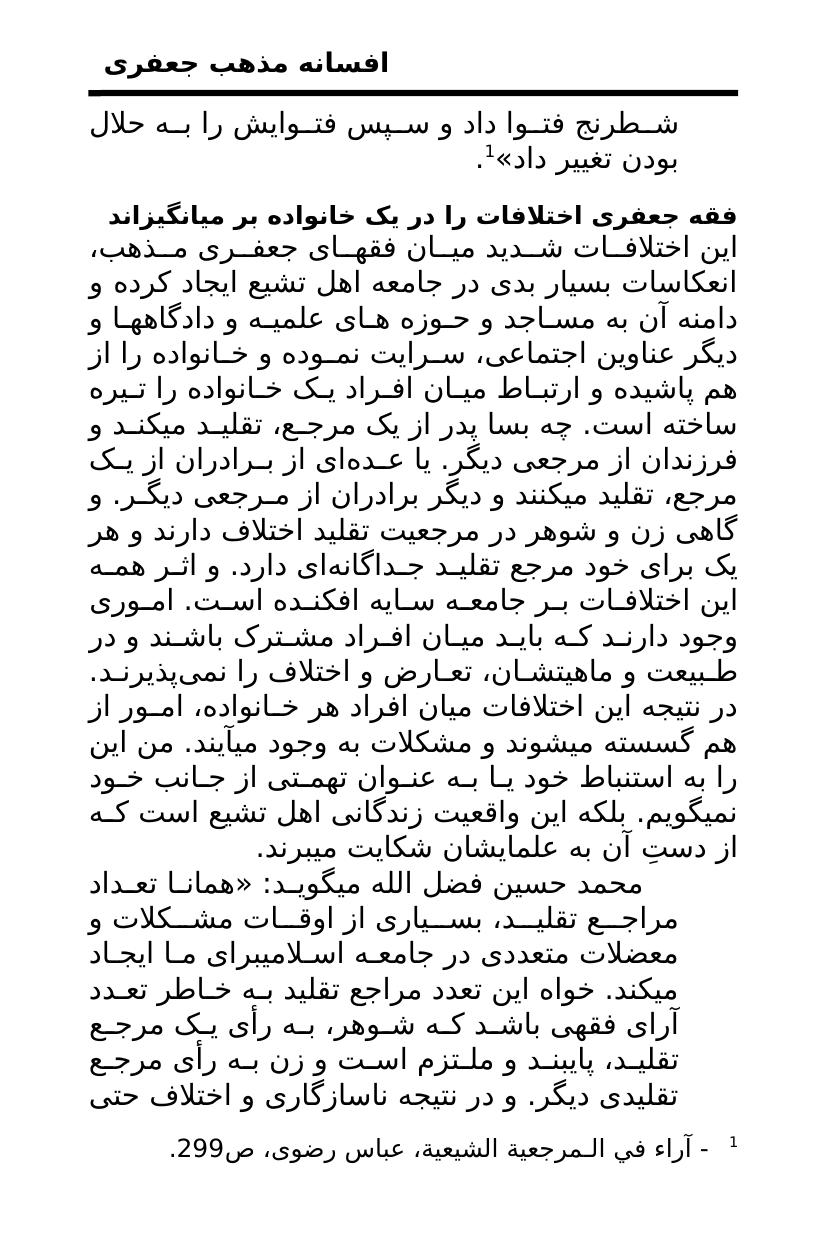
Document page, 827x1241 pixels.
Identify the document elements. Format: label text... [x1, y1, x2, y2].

text فقه جعفری اختلافات را در یک خانواده بر می‏انگیزاند [89, 202, 738, 231]
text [89, 866, 679, 1112]
text این اختلافات شدید میان فقهای جعفری مذهب، انعکاسات بسیار بدی در جامعه اهل تشیع ایجاد کرده و دامنه آن به مساجد و حوزه های علمیه و دادگاهها و دیگر عناوین اجتماعی، سرایت نموده و خانواده را از هم پاشیده و ارتباط میان افراد یک خانواده را تیره ساخته است. چه بسا پدر از یک مرجع، تقلید می‏کند و فرزندان از مرجعی دیگر. یا عده‌ای از برادران از یک مرجع، تقلید می‏کنند و دیگر برادران از مرجعی دیگر. و گاهی زن و شوهر در مرجعیت تقلید اختلاف دارند و هر یک برای خود مرجع تقلید جداگانه‌ای دارد. و اثر همه این اختلافات بر جامعه سایه افکنده است. اموری وجود دارند که باید میان افراد مشترک باشند و در طبیعت و ماهیتشان، تعارض و اختلاف را نمی‌پذیرند. در نتیجه این اختلافات میان افراد هر خانواده، امور از هم گسسته می‏شوند و مشکلات به وجود می‏آیند. من این را به استنباط خود یا به عنوان تهمتی از جانب خود نمی‏گویم. بلکه این واقعیت زندگانی اهل تشیع است که از دستِ آن به علمایشان شکایت می‏برند. [89, 231, 738, 865]
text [89, 106, 679, 176]
